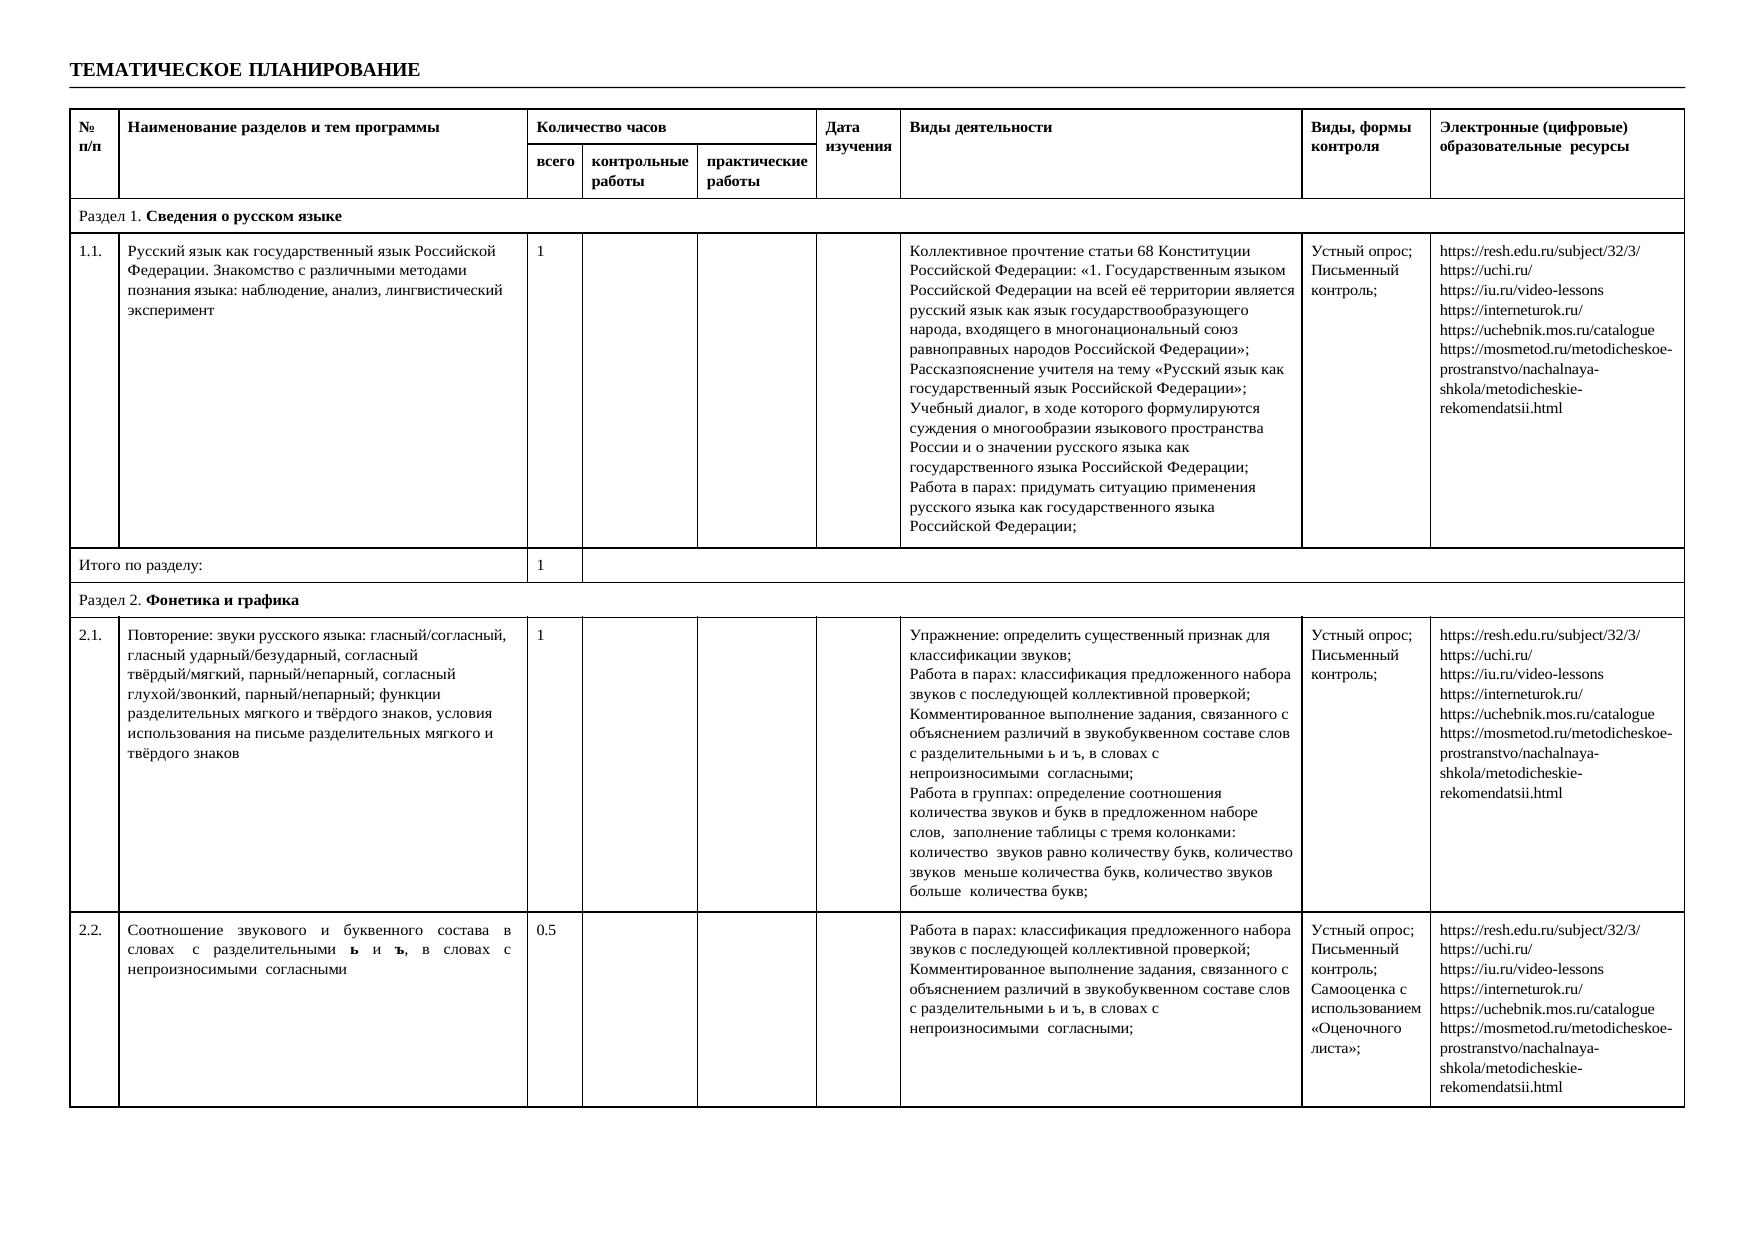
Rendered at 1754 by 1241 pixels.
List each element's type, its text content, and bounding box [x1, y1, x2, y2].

table_cell Устный опрос; Письменный контроль; [1303, 618, 1430, 911]
table_cell Русский язык как государственный язык Российской Федерации. Знакомство с различными методами познания языка: наблюдение, анализ, лингвистический эксперимент [120, 234, 527, 547]
table_cell [583, 618, 697, 911]
table_cell Работа в парах: классификация предложенного набора звуков с последующей коллективной проверкой; Комментированное выполнение задания, связанного с объяснением различий в звукобуквенном составе слов с разделительными ь и ъ, в словах с непроизносимыми согласными; [901, 913, 1301, 1106]
table_cell [583, 913, 697, 1106]
table_header Виды, формы контроля [1303, 110, 1430, 197]
table_cell 2.1. [71, 618, 118, 911]
table_cell https://resh.edu.ru/subject/32/3/ https://uchi.ru/ https://iu.ru/video-lessons https://interneturok.ru/ https://uchebnik.mos.ru/catalogue https://mosmetod.ru/metodicheskoe- prostranstvo/nachalnaya- shkola/metodicheskie- rekomendatsii.html [1431, 234, 1684, 547]
table_header Виды деятельности [901, 110, 1301, 197]
table_cell 1 [528, 549, 582, 582]
table_header Наименование разделов и тем программы [120, 110, 527, 197]
table_cell 1.1. [71, 234, 118, 547]
table_cell [698, 234, 816, 547]
table_cell 2.2. [71, 913, 118, 1106]
table_cell [698, 913, 816, 1106]
table_cell всего [528, 145, 582, 197]
table_cell Итого по разделу: [71, 549, 527, 582]
table_header Количество часов [528, 110, 816, 143]
table_cell Раздел 2. Фонетика и графика [71, 583, 1684, 616]
table_cell практические работы [698, 145, 816, 197]
table_cell Устный опрос; Письменный контроль; [1303, 234, 1430, 547]
table_cell Упражнение: определить существенный признак для классификации звуков; Работа в парах: классификация предложенного набора звуков с последующей коллективной проверкой; Комментированное выполнение задания, связанного с объяснением различий в звукобуквенном составе слов с разделительными ь и ъ, в словах с непроизносимыми согласными; Работа в группах: определение соотношения количества звуков и букв в предложенном наборе слов, заполнение таблицы с тремя колонками: количество звуков равно количеству букв, количество звуков меньше количества букв, количество звуков больше количества букв; [901, 618, 1301, 911]
table_cell 0.5 [528, 913, 582, 1106]
table_header Электронные (цифровые) образовательные ресурсы [1431, 110, 1684, 197]
table_cell Устный опрос; Письменный контроль; Самооценка с использованием «Оценочного листа»; [1303, 913, 1430, 1106]
table_cell Соотношение звукового и буквенного состава в словах с разделительными ь и ъ, в словах с непроизносимыми согласными [120, 913, 527, 1106]
table_cell [817, 618, 900, 911]
table_header Дата изучения [817, 110, 900, 197]
table_cell https://resh.edu.ru/subject/32/3/ https://uchi.ru/ https://iu.ru/video-lessons https://interneturok.ru/ https://uchebnik.mos.ru/catalogue https://mosmetod.ru/metodicheskoe- prostranstvo/nachalnaya- shkola/metodicheskie- rekomendatsii.html [1431, 913, 1684, 1106]
table_cell 1 [528, 618, 582, 911]
text ТЕМАТИЧЕСКОЕ ПЛАНИРОВАНИЕ [69, 58, 1696, 81]
table_cell Коллективное прочтение статьи 68 Конституции Российской Федерации: «1. Государственным языком Российской Федерации на всей её территории является русский язык как язык государствообразующего народа, входящего в многонациональный союз равноправных народов Российской Федерации»; Рассказпояснение учителя на тему «Русский язык как государственный язык Российской Федерации»; Учебный диалог, в ходе которого формулируются суждения о многообразии языкового пространства России и о значении русского языка как государственного языка Российской Федерации; Работа в парах: придумать ситуацию применения русского языка как государственного языка Российской Федерации; [901, 234, 1301, 547]
table_cell https://resh.edu.ru/subject/32/3/ https://uchi.ru/ https://iu.ru/video-lessons https://interneturok.ru/ https://uchebnik.mos.ru/catalogue https://mosmetod.ru/metodicheskoe- prostranstvo/nachalnaya- shkola/metodicheskie- rekomendatsii.html [1431, 618, 1684, 911]
table_cell [698, 618, 816, 911]
table_cell 1 [528, 234, 582, 547]
table_cell Повторение: звуки русского языка: гласный/согласный, гласный ударный/безударный, согласный твёрдый/мягкий, парный/непарный, согласный глухой/звонкий, парный/непарный; функции разделительных мягкого и твёрдого знаков, условия использования на письме разделительных мягкого и твёрдого знаков [120, 618, 527, 911]
table_cell [583, 549, 1684, 582]
table_cell [817, 913, 900, 1106]
table_cell Раздел 1. Сведения о русском языке [71, 199, 1684, 232]
table_cell контрольные работы [583, 145, 697, 197]
table_header № п/п [71, 110, 118, 197]
table_cell [583, 234, 697, 547]
table_cell [817, 234, 900, 547]
